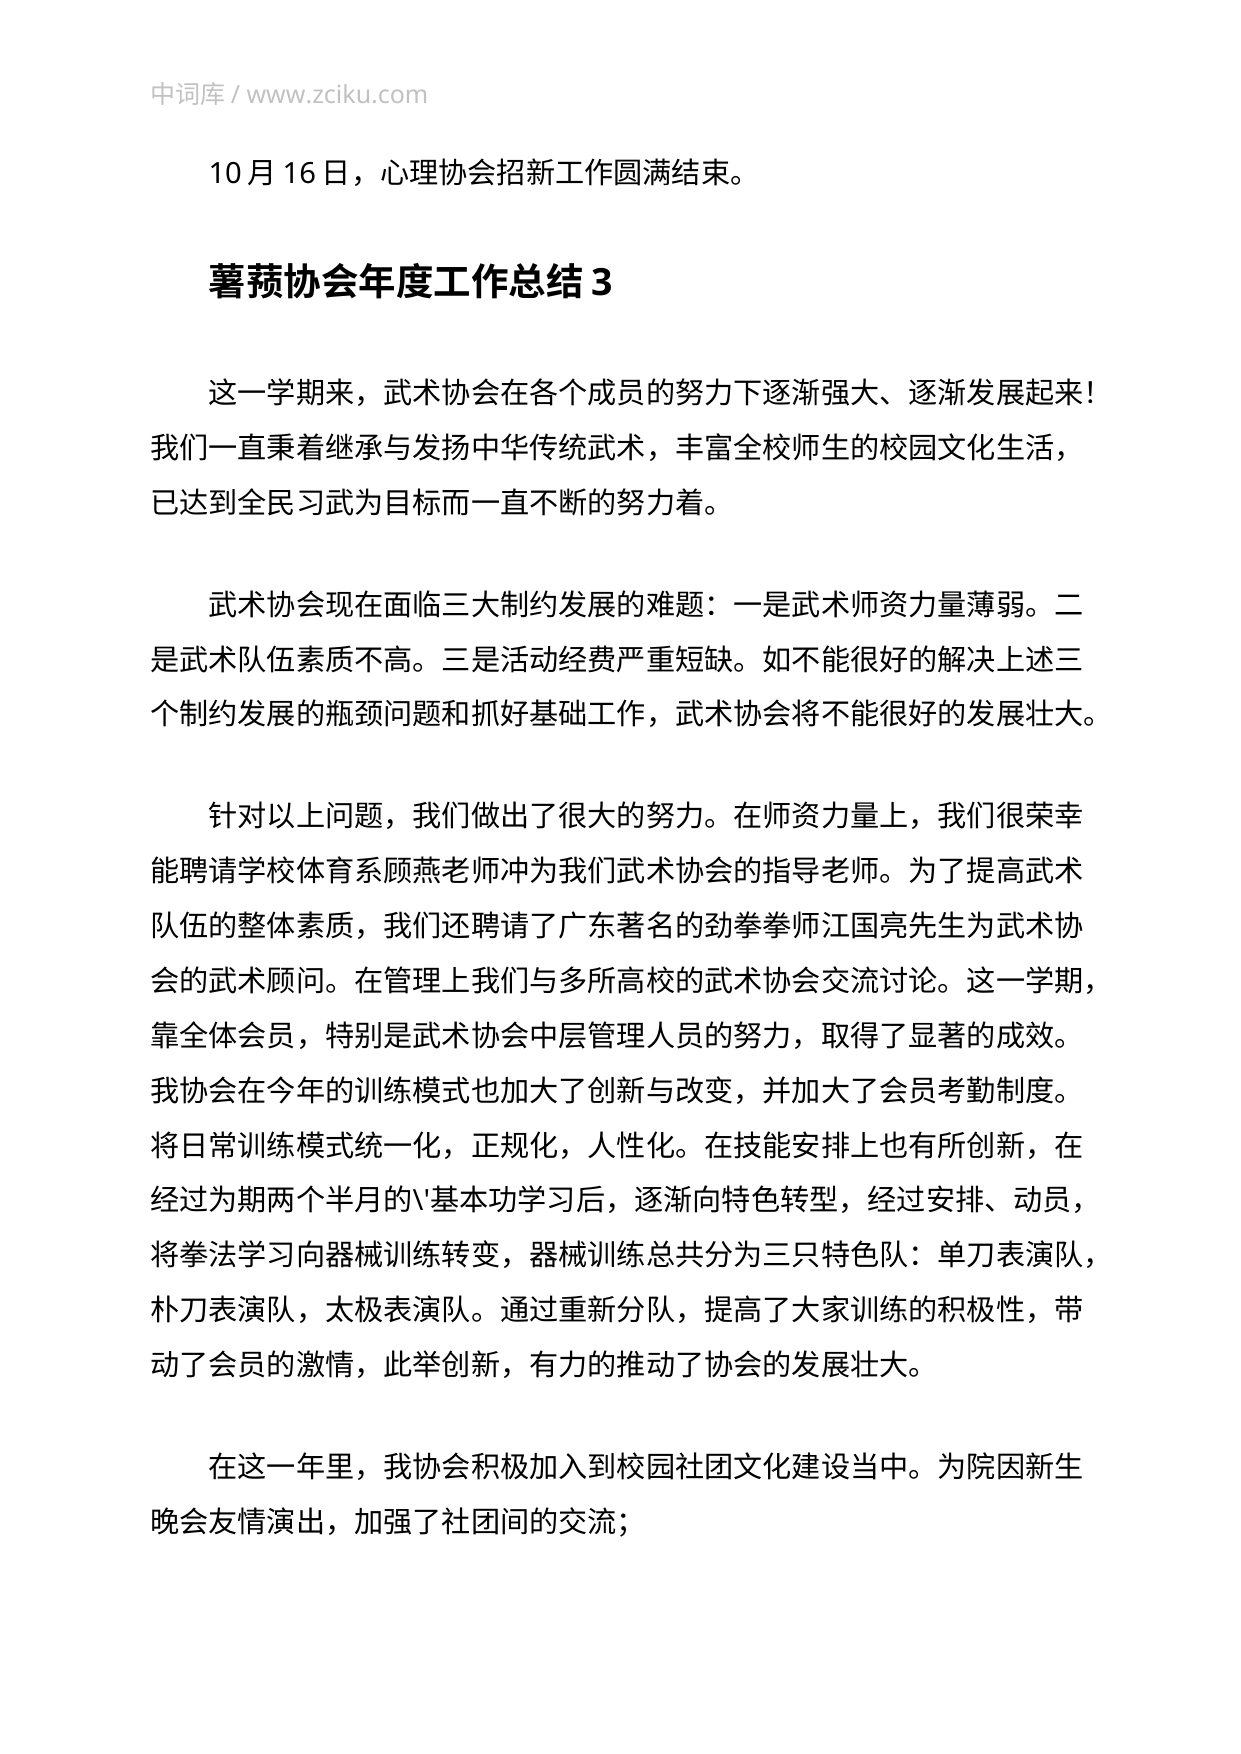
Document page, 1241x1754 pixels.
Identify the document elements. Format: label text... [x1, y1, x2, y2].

text 薯蓣协会年度工作总结3 [150, 252, 1090, 306]
text 10月16日，心理协会招新工作圆满结束。 [150, 150, 1090, 192]
text 在这一年里，我协会积极加入到校园社团文化建设当中。为院因新生晚会友情演出，加强了社团间的交流； [150, 1443, 1090, 1541]
text 针对以上问题，我们做出了很大的努力。在师资力量上，我们很荣幸能聘请学校体育系顾燕老师冲为我们武术协会的指导老师。为了提高武术队伍的整体素质，我们还聘请了广东著名的劲拳拳师江国亮先生为武术协会的武术顾问。在管理上我们与多所高校的武术协会交流讨论。这一学期，靠全体会员，特别是武术协会中层管理人员的努力，取得了显著的成效。我协会在今年的训练模式也加大了创新与改变，并加大了会员考勤制度。将日常训练模式统一化，正规化，人性化。在技能安排上也有所创新，在经过为期两个半月的\'基本功学习后，逐渐向特色转型，经过安排、动员，将拳法学习向器械训练转变，器械训练总共分为三只特色队：单刀表演队，朴刀表演队，太极表演队。通过重新分队，提高了大家训练的积极性，带动了会员的激情，此举创新，有力的推动了协会的发展壮大。 [150, 793, 1090, 1384]
text 这一学期来，武术协会在各个成员的努力下逐渐强大、逐渐发展起来！我们一直秉着继承与发扬中华传统武术，丰富全校师生的校园文化生活，已达到全民习武为目标而一直不断的努力着。 [150, 369, 1090, 522]
text 武术协会现在面临三大制约发展的难题：一是武术师资力量薄弱。二是武术队伍素质不高。三是活动经费严重短缺。如不能很好的解决上述三个制约发展的瓶颈问题和抓好基础工作，武术协会将不能很好的发展壮大。 [150, 581, 1090, 733]
